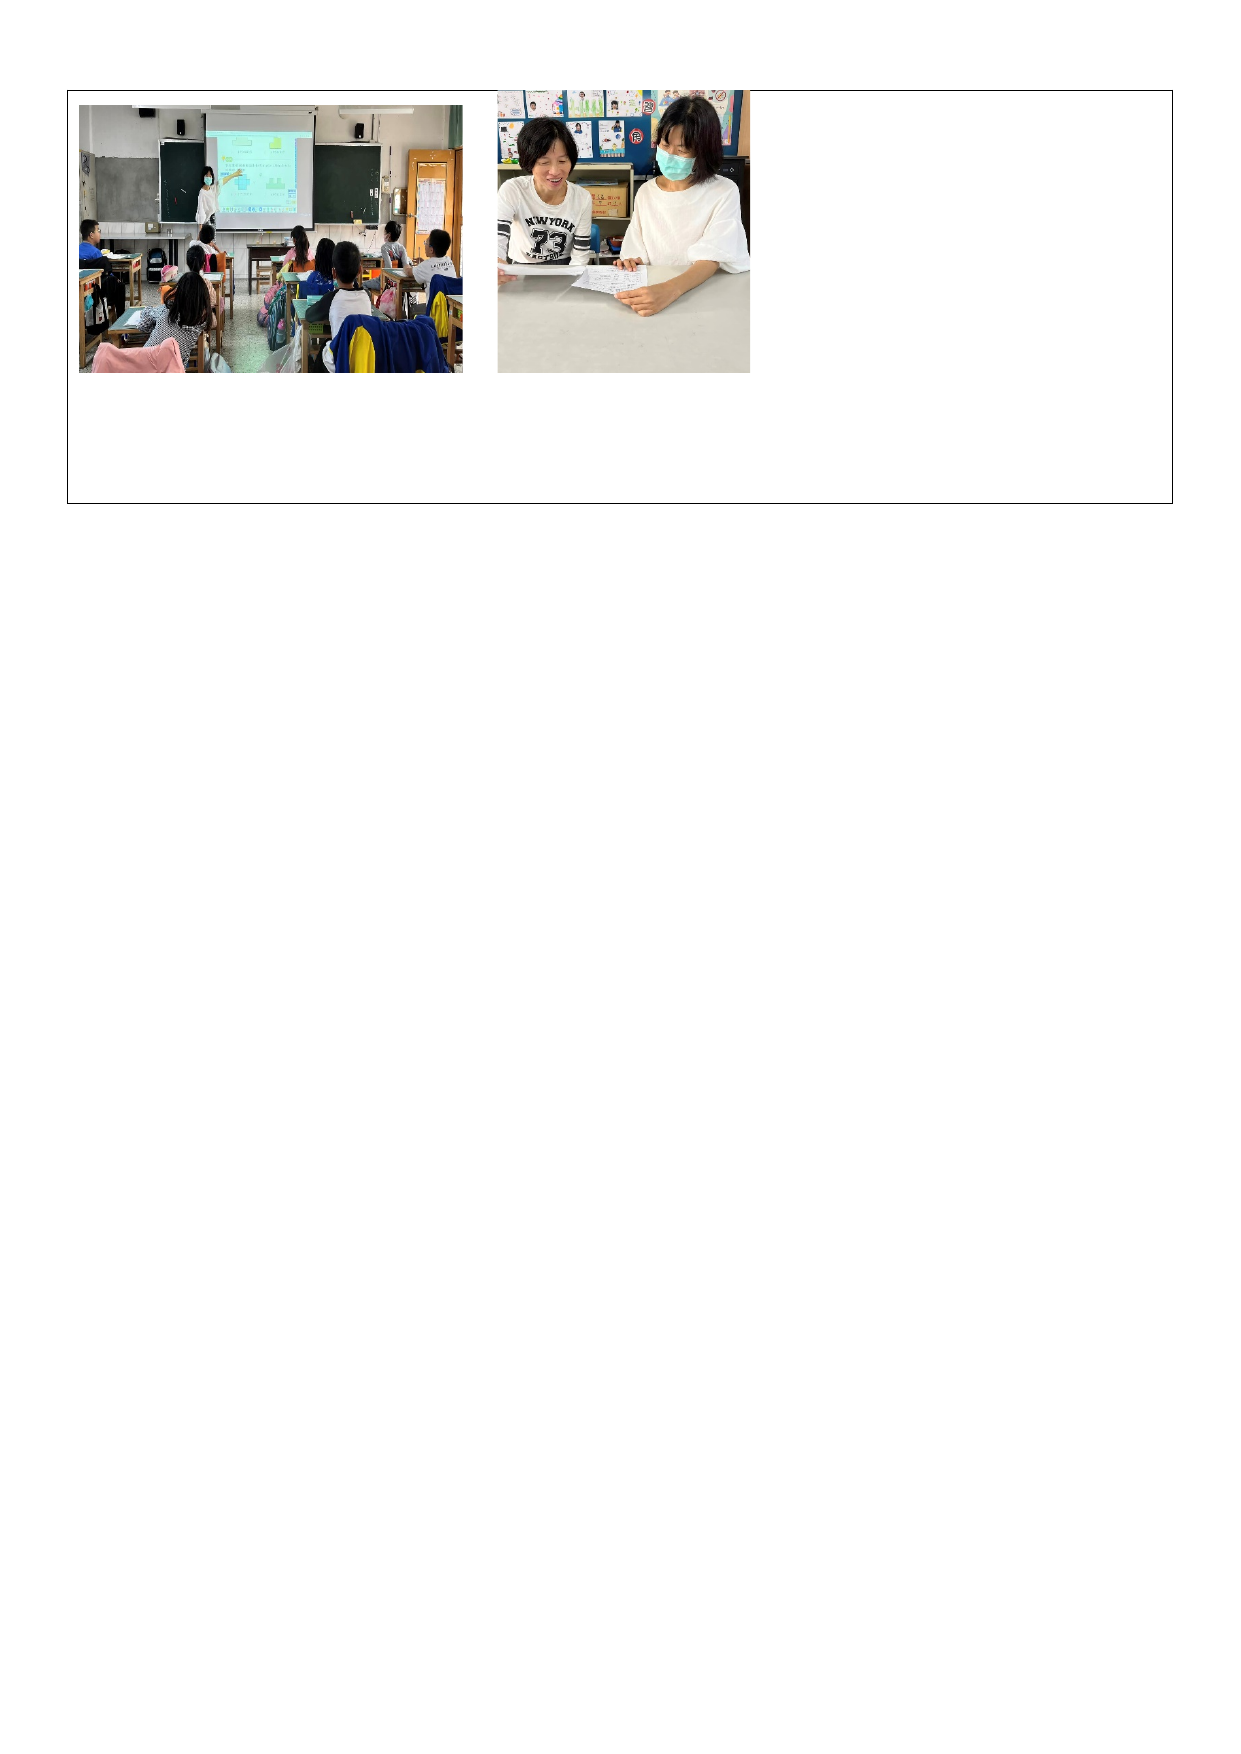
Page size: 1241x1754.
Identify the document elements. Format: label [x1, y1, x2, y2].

table_cell [68, 91, 1172, 503]
picture [497, 90, 750, 373]
picture [79, 105, 463, 373]
